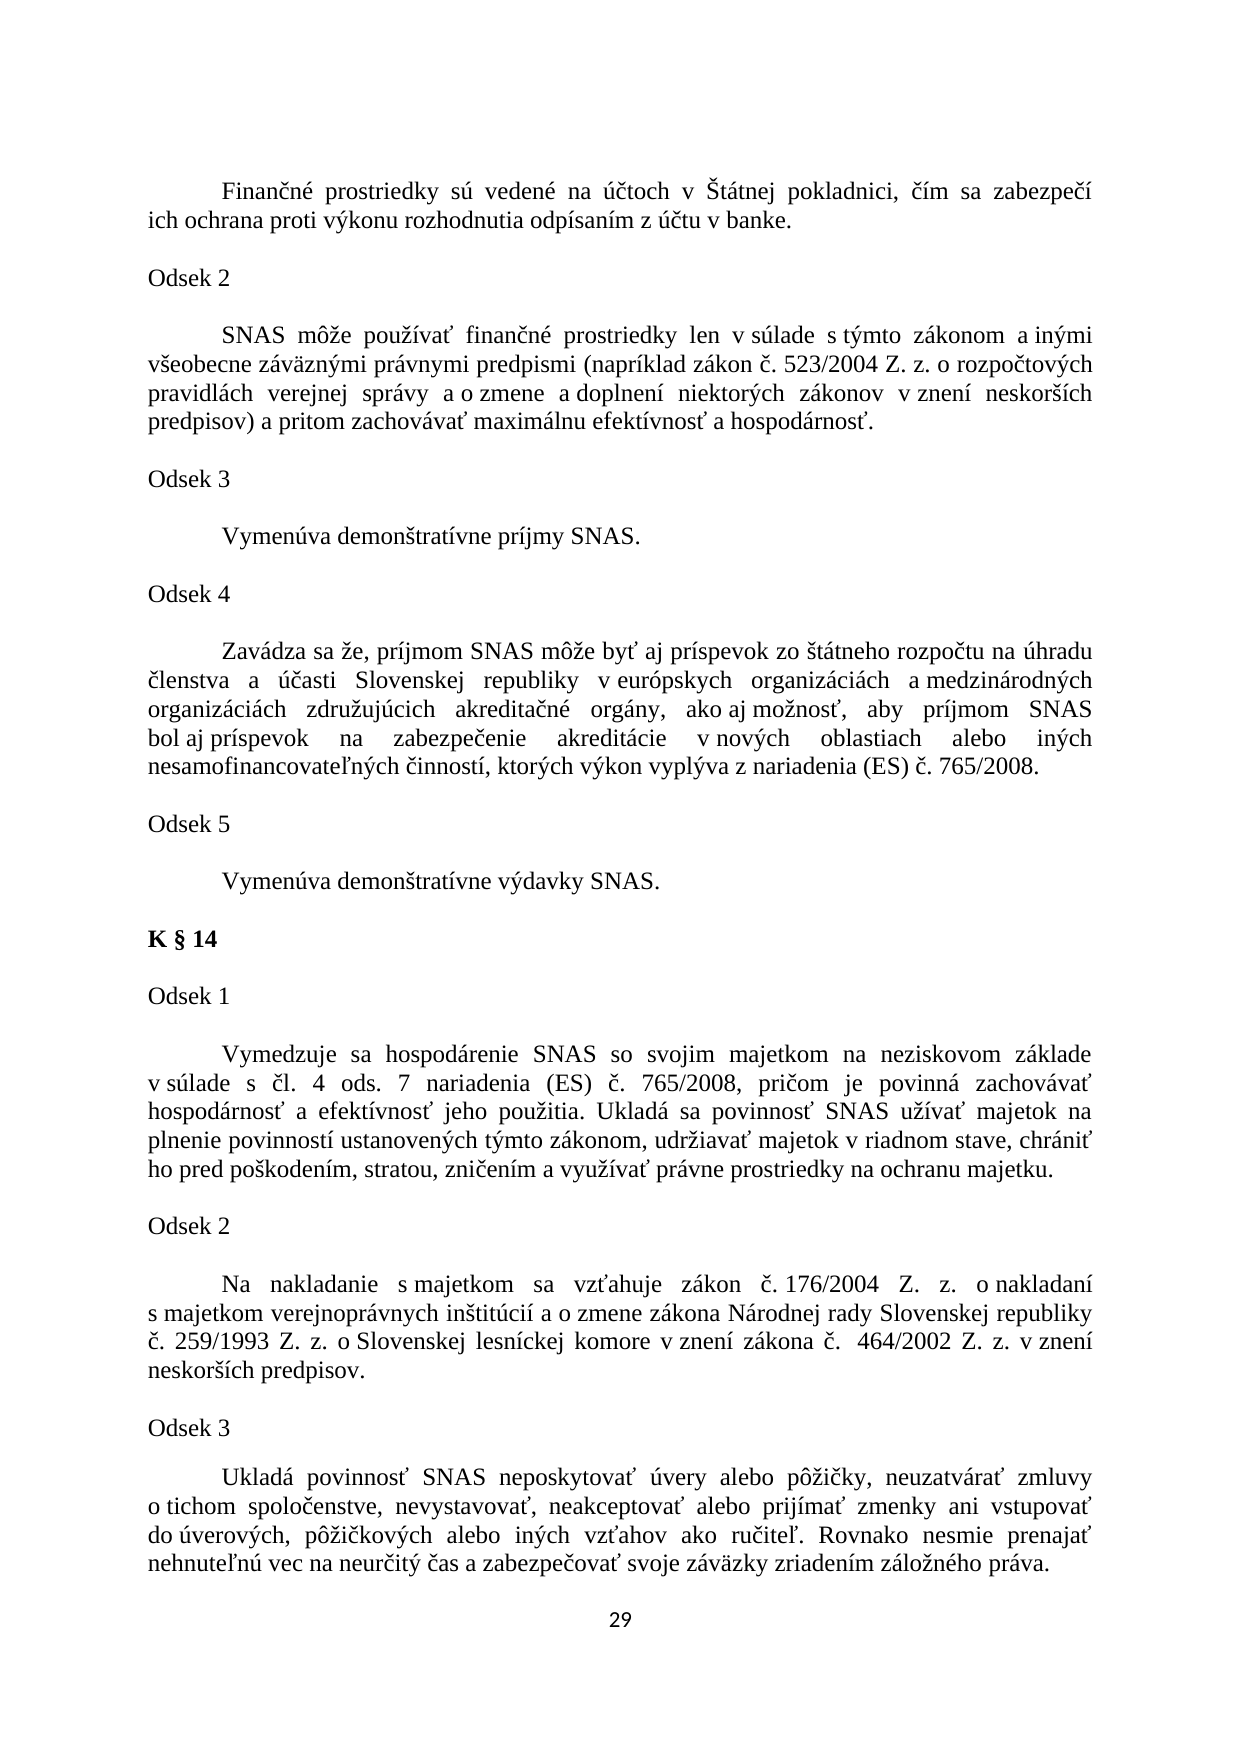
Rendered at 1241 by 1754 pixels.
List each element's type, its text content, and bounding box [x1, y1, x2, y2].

text Vymedzuje sa hospodárenie SNAS so svojim majetkom na neziskovom základe v súlade s čl. 4 ods. 7 nariadenia (ES) č. 765/2008, pričom je povinná zachovávať hospodárnosť a efektívnosť jeho použitia. Ukladá sa povinnosť SNAS užívať majetok na plnenie povinností ustanovených týmto zákonom, udržiavať majetok v riadnom stave, chrániť ho pred poškodením, stratou, zničením a využívať právne prostriedky na ochranu majetku. [148, 1039, 1093, 1183]
text SNAS môže používať finančné prostriedky len v súlade s týmto zákonom a inými všeobecne záväznými právnymi predpismi (napríklad zákon č. 523/2004 Z. z. o rozpočtových pravidlách verejnej správy a o zmene a doplnení niektorých zákonov v znení neskorších predpisov) a pritom zachovávať maximálnu efektívnosť a hospodárnosť. [148, 320, 1093, 435]
text Vymenúva demonštratívne príjmy SNAS. [148, 521, 1093, 550]
text Odsek 3 [148, 464, 1093, 493]
text Na nakladanie s majetkom sa vzťahuje zákon č. 176/2004 Z. z. o nakladaní s majetkom verejnoprávnych inštitúcií a o zmene zákona Národnej rady Slovenskej republiky č. 259/1993 Z. z. o Slovenskej lesníckej komore v znení zákona č. 464/2002 Z. z. v znení neskorších predpisov. [148, 1269, 1093, 1384]
text Odsek 5 [148, 809, 1093, 838]
text Odsek 2 [148, 1211, 1093, 1240]
text Zavádza sa že, príjmom SNAS môže byť aj príspevok zo štátneho rozpočtu na úhradu členstva a účasti Slovenskej republiky v európskych organizáciách a medzinárodných organizáciách združujúcich akreditačné orgány, ako aj možnosť, aby príjmom SNAS bol aj príspevok na zabezpečenie akreditácie v nových oblastiach alebo iných nesamofinancovateľných činností, ktorých výkon vyplýva z nariadenia (ES) č. 765/2008. [148, 636, 1093, 780]
text Ukladá povinnosť SNAS neposkytovať úvery alebo pôžičky, neuzatvárať zmluvy o tichom spoločenstve, nevystavovať, neakceptovať alebo prijímať zmenky ani vstupovať do úverových, pôžičkových alebo iných vzťahov ako ručiteľ. Rovnako nesmie prenajať nehnuteľnú vec na neurčitý čas a zabezpečovať svoje záväzky zriadením záložného práva. [148, 1462, 1093, 1577]
text Odsek 4 [148, 579, 1093, 608]
text Finančné prostriedky sú vedené na účtoch v Štátnej pokladnici, čím sa zabezpečí ich ochrana proti výkonu rozhodnutia odpísaním z účtu v banke. [148, 176, 1093, 234]
text Odsek 1 [148, 981, 1093, 1010]
text Odsek 3 [148, 1413, 1093, 1441]
text Odsek 2 [148, 263, 1093, 291]
text K § 14 [148, 924, 1093, 953]
text Vymenúva demonštratívne výdavky SNAS. [148, 866, 1093, 895]
